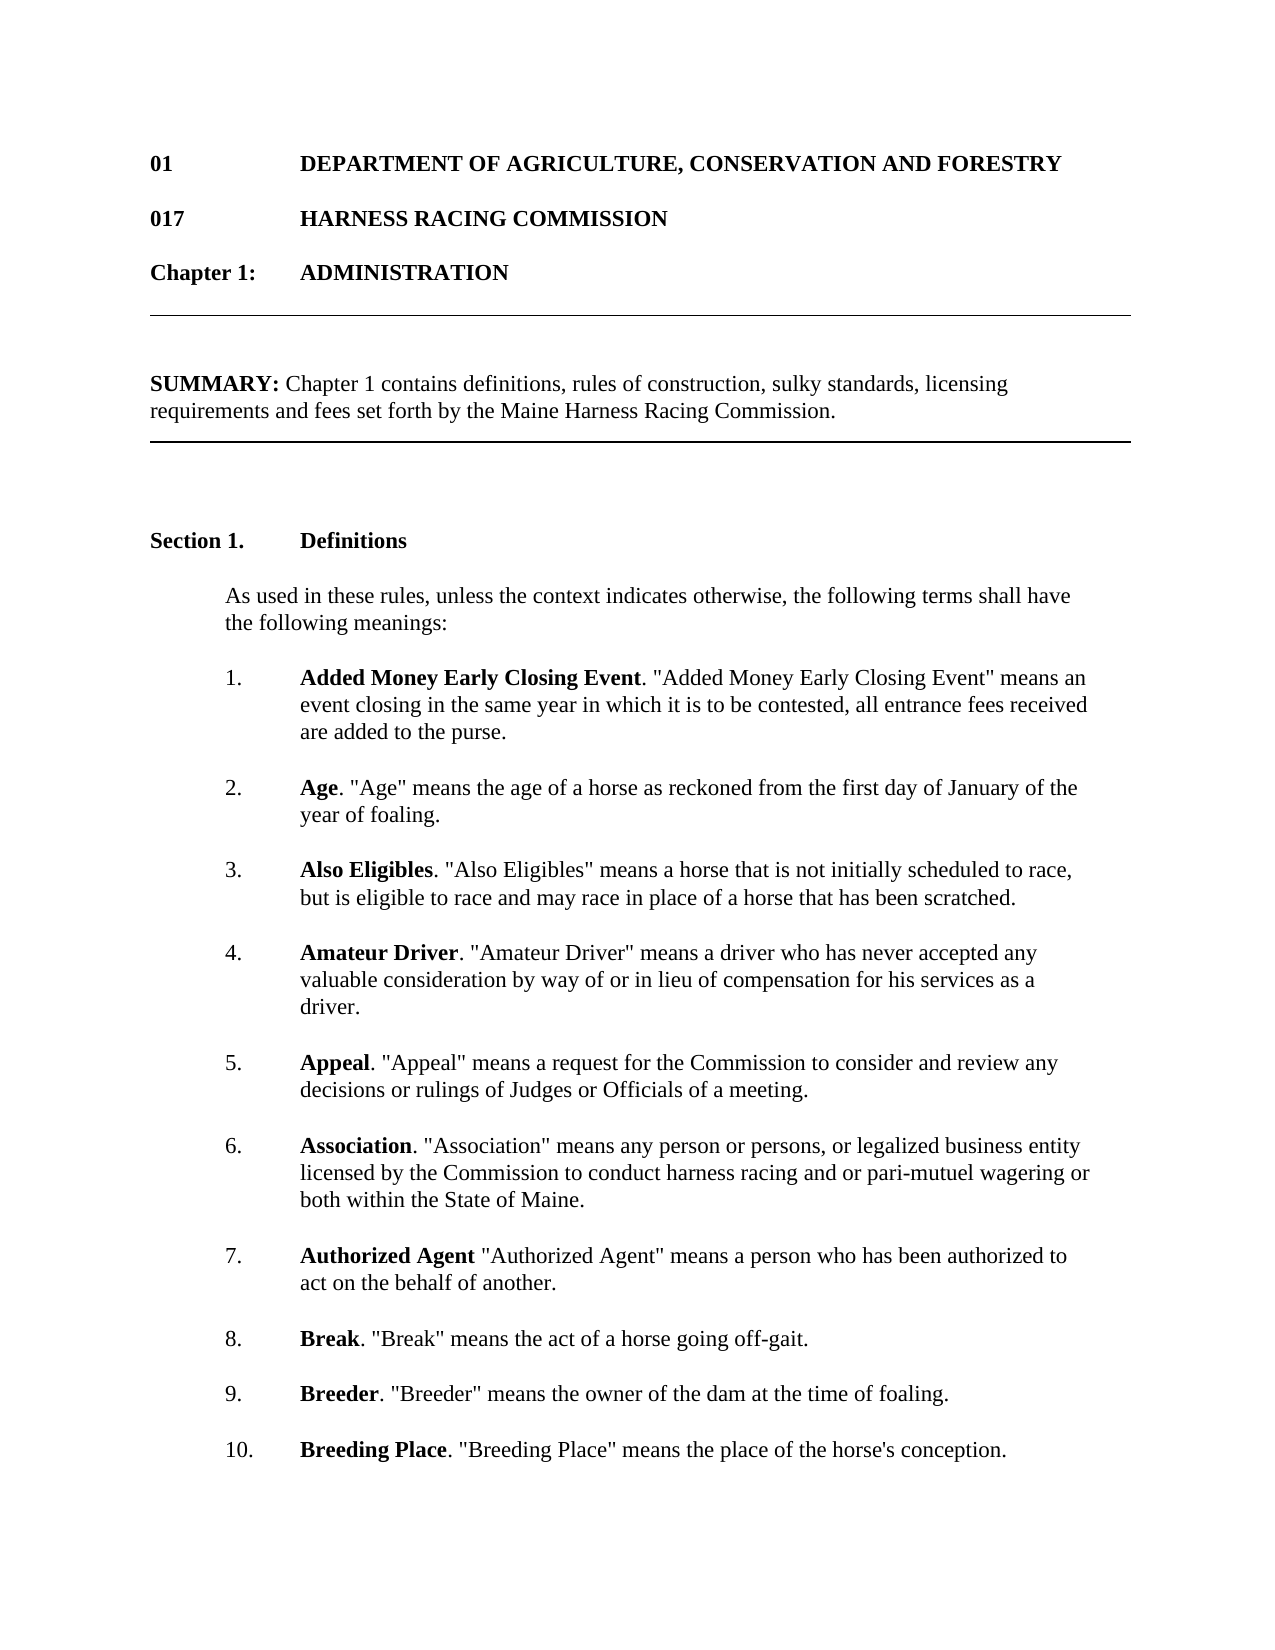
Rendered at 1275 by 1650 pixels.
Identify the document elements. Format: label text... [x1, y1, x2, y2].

list Age. "Age" means the age of a horse as reckoned from the first day of January of the year of foaling. [225, 774, 1095, 827]
list Also Eligibles. "Also Eligibles" means a horse that is not initially scheduled to race, but is eligible to race and may race in place of a horse that has been scratched. [225, 856, 1095, 910]
list Breeding Place. "Breeding Place" means the place of the horse's conception. [225, 1436, 1095, 1462]
list Authorized Agent "Authorized Agent" means a person who has been authorized to act on the behalf of another. [225, 1242, 1095, 1295]
list Added Money Early Closing Event. "Added Money Early Closing Event" means an event closing in the same year in which it is to be contested, all entrance fees received are added to the purse. [225, 664, 1095, 744]
text SUMMARY: Chapter 1 contains definitions, rules of construction, sulky standards, licensing requirements and fees set forth by the Maine Harness Racing Commission. [150, 370, 1095, 424]
list Amateur Driver. "Amateur Driver" means a driver who has never accepted any valuable consideration by way of or in lieu of compensation for his services as a driver. [225, 939, 1095, 1020]
text Section 1. Definitions [150, 527, 1105, 554]
list Appeal. "Appeal" means a request for the Commission to consider and review any decisions or rulings of Judges or Officials of a meeting. [225, 1049, 1095, 1103]
list Breeder. "Breeder" means the owner of the dam at the time of foaling. [225, 1380, 1095, 1407]
list Association. "Association" means any person or persons, or legalized business entity licensed by the Commission to conduct harness racing and or pari-mutuel wagering or both within the State of Maine. [225, 1132, 1095, 1212]
text 017 HARNESS RACING COMMISSION [150, 204, 1105, 231]
text 01 DEPARTMENT OF AGRICULTURE, CONSERVATION AND FORESTRY [150, 150, 1105, 176]
text As used in these rules, unless the context indicates otherwise, the following terms shall have the following meanings: [150, 582, 1105, 636]
text Chapter 1: ADMINISTRATION [150, 259, 1105, 286]
list Break. "Break" means the act of a horse going off-gait. [225, 1325, 1095, 1351]
